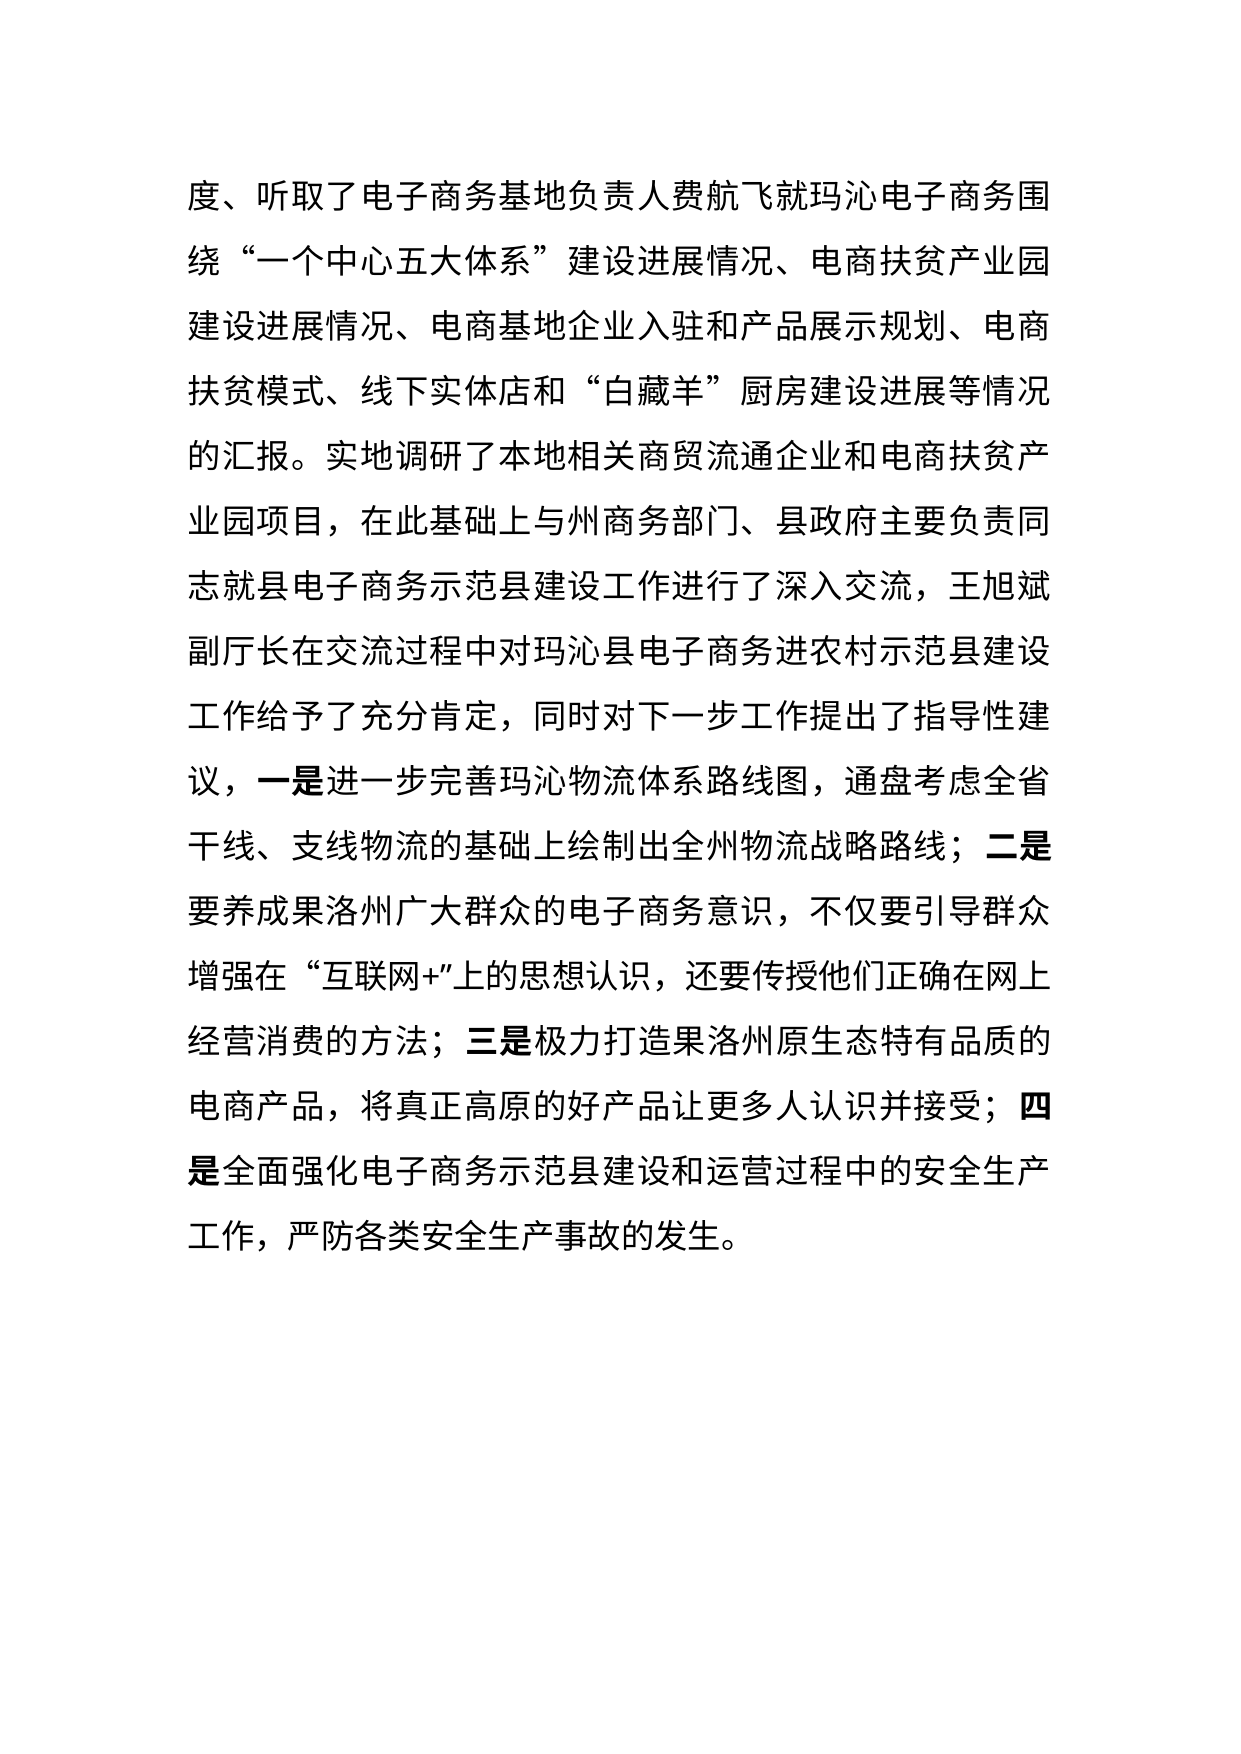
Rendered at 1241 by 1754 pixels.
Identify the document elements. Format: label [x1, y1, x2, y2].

text [187, 162, 1053, 1267]
